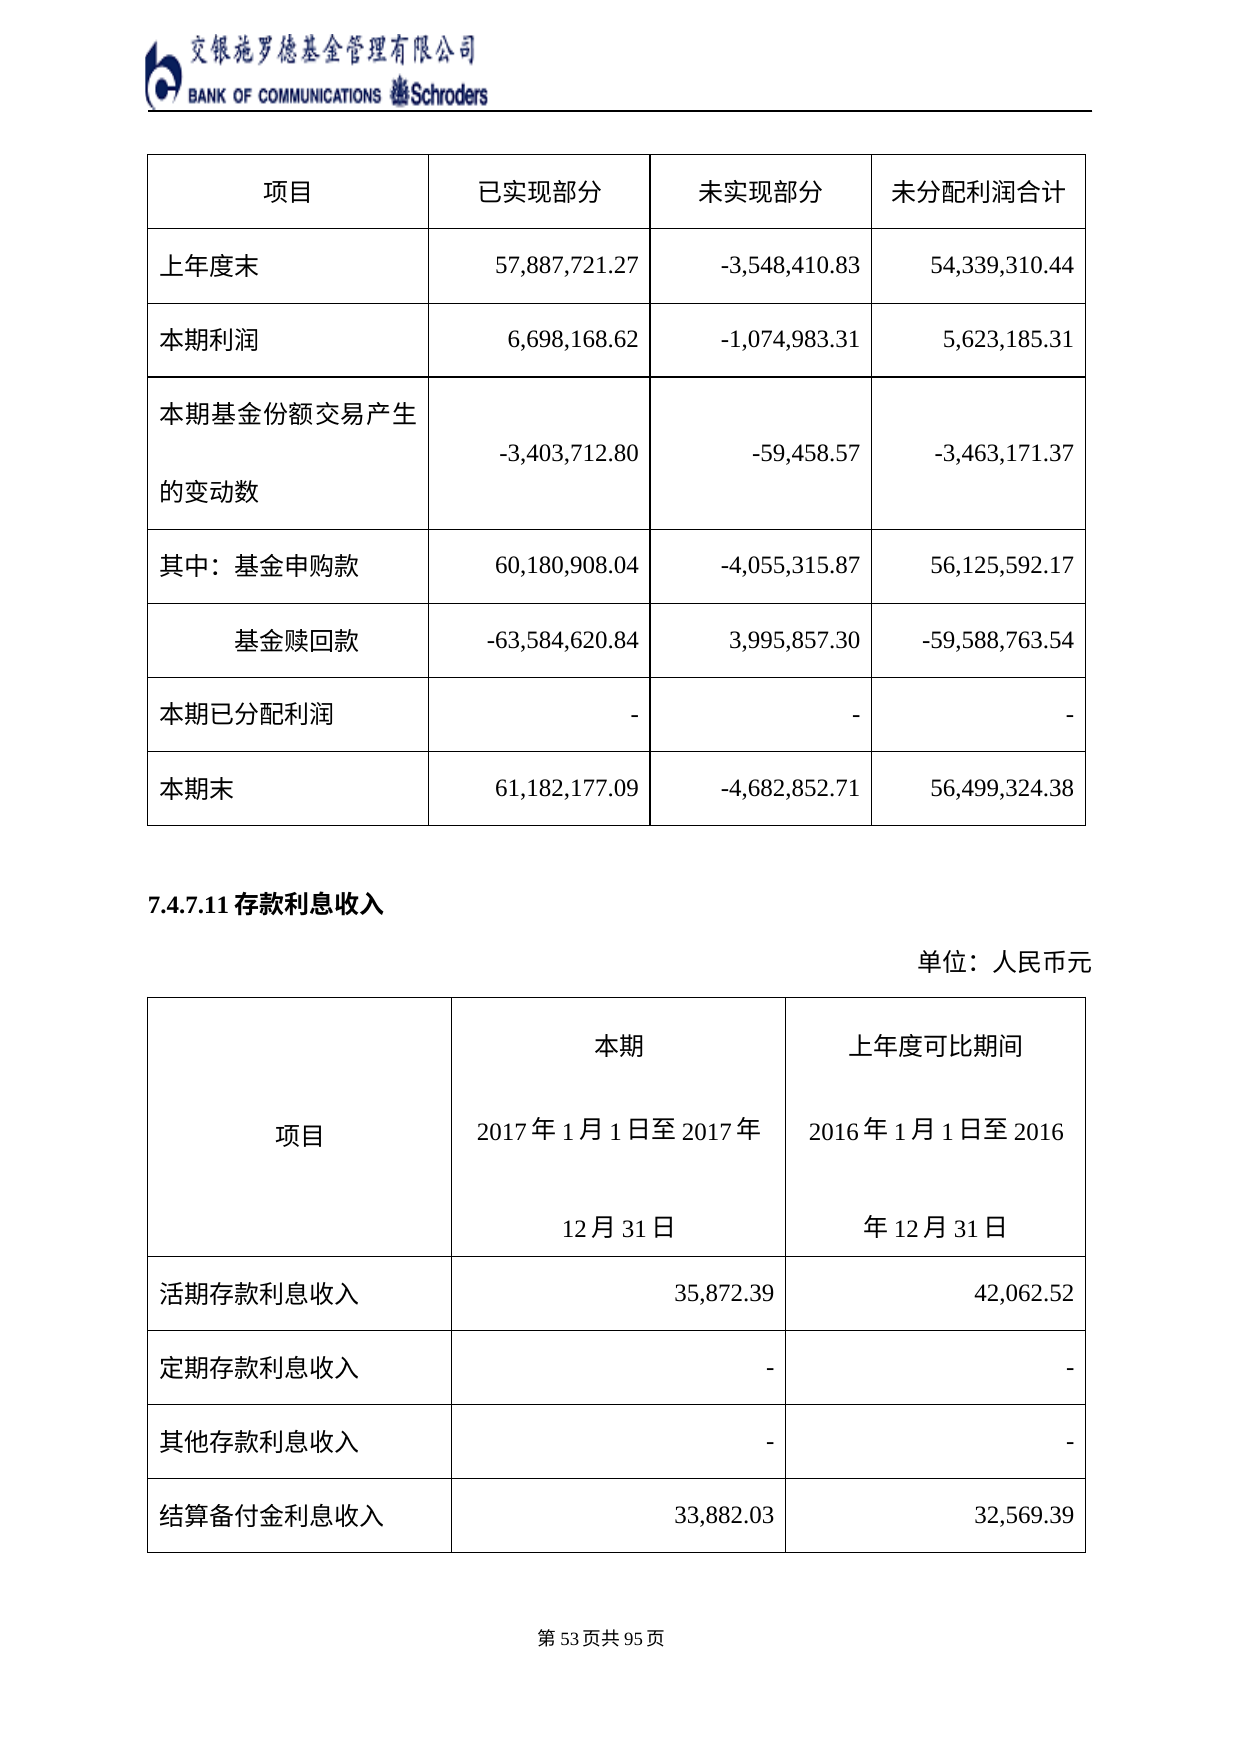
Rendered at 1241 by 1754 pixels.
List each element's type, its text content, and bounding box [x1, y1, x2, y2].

table_header 上年度可比期间 2016年1月1日至2016年12月31日 [786, 998, 1085, 1256]
table_cell - [429, 678, 649, 751]
table_header 本期 2017年1月1日至2017年12月31日 [452, 998, 785, 1256]
table_cell 61,182,177.09 [429, 752, 649, 825]
table_cell - [452, 1405, 785, 1478]
table_cell -3,403,712.80 [429, 378, 649, 528]
table_cell 其中：基金申购款 [148, 530, 428, 602]
subtitle 7.4.7.11存款利息收入 [148, 870, 1092, 935]
table_cell 5,623,185.31 [872, 304, 1085, 376]
table_header 项目 [148, 155, 428, 228]
table_cell 42,062.52 [786, 1257, 1085, 1330]
table_cell -3,463,171.37 [872, 378, 1085, 528]
table_cell 54,339,310.44 [872, 229, 1085, 302]
table_cell - [651, 678, 871, 751]
picture [145, 34, 488, 110]
table_cell - [452, 1331, 785, 1404]
table_cell 35,872.39 [452, 1257, 785, 1330]
table_cell -3,548,410.83 [651, 229, 871, 302]
table_cell 本期利润 [148, 304, 428, 376]
table_cell 定期存款利息收入 [148, 1331, 451, 1404]
table_cell -59,458.57 [651, 378, 871, 528]
table_cell 上年度末 [148, 229, 428, 302]
table_cell 其他存款利息收入 [148, 1405, 451, 1478]
table_cell 结算备付金利息收入 [148, 1479, 451, 1552]
table_cell -63,584,620.84 [429, 604, 649, 677]
table_cell - [786, 1331, 1085, 1404]
table_cell 活期存款利息收入 [148, 1257, 451, 1330]
table_cell 56,499,324.38 [872, 752, 1085, 825]
table_cell - [786, 1405, 1085, 1478]
table_cell 32,569.39 [786, 1479, 1085, 1552]
table_header 未实现部分 [651, 155, 871, 228]
table_cell -1,074,983.31 [651, 304, 871, 376]
text 单位：人民币元 [148, 942, 1092, 978]
table_cell 本期基金份额交易产生的变动数 [148, 378, 428, 528]
table_cell 57,887,721.27 [429, 229, 649, 302]
table_cell - [872, 678, 1085, 751]
table_cell -4,055,315.87 [651, 530, 871, 602]
table_header 未分配利润合计 [872, 155, 1085, 228]
table_header 已实现部分 [429, 155, 649, 228]
table_cell 6,698,168.62 [429, 304, 649, 376]
table_cell 60,180,908.04 [429, 530, 649, 602]
table_cell 33,882.03 [452, 1479, 785, 1552]
table_cell 本期末 [148, 752, 428, 825]
table_cell 3,995,857.30 [651, 604, 871, 677]
table_cell -59,588,763.54 [872, 604, 1085, 677]
table_cell 56,125,592.17 [872, 530, 1085, 602]
table_cell 本期已分配利润 [148, 678, 428, 751]
table_cell 基金赎回款 [148, 604, 428, 677]
table_cell -4,682,852.71 [651, 752, 871, 825]
table_header 项目 [148, 998, 451, 1256]
